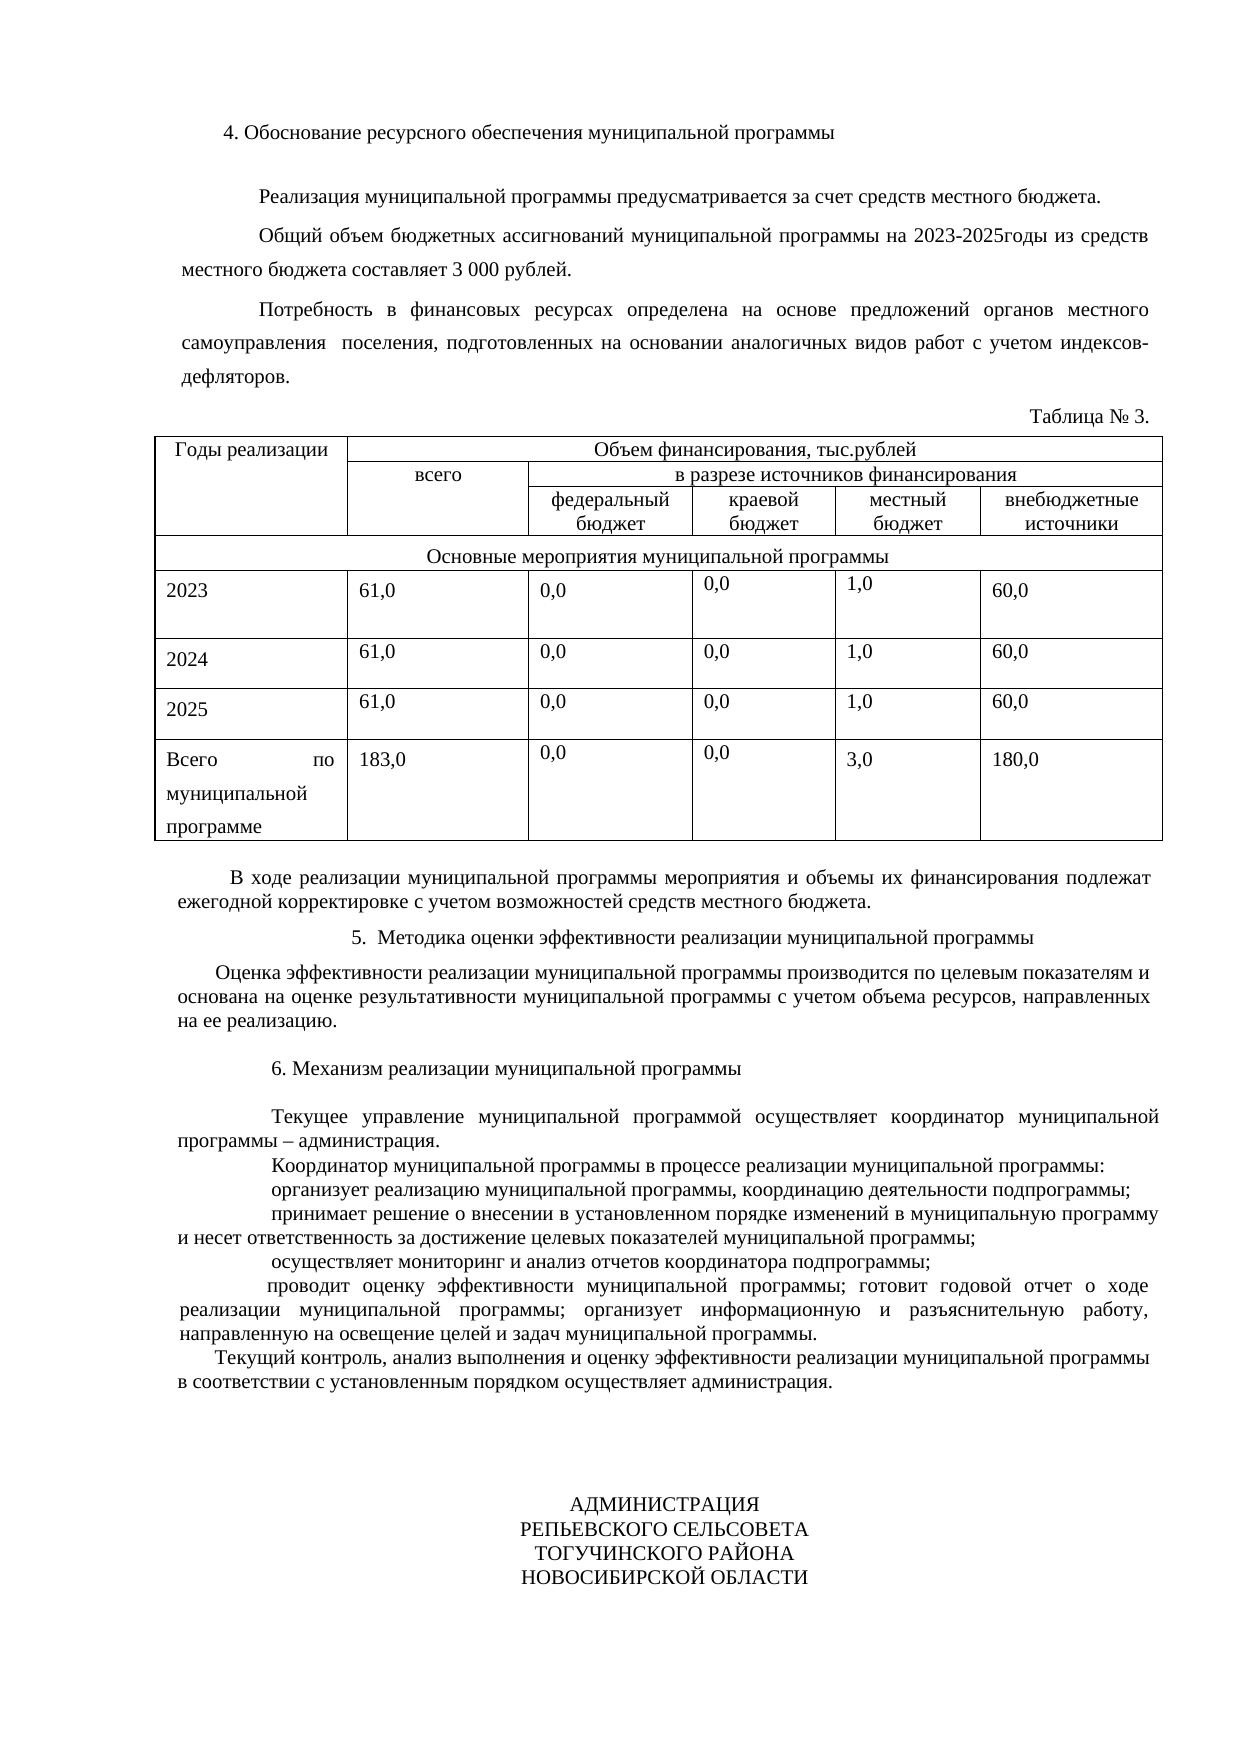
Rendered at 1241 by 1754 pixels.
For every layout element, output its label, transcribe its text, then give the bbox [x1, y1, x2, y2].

text Текущее управление муниципальной программой осуществляет координатор муниципальной программы – администрация. [177, 1104, 1160, 1152]
table_cell 1,0 [836, 689, 980, 738]
text организует реализацию муниципальной программы, координацию деятельности подпрограммы; [177, 1177, 1160, 1201]
text принимает решение о внесении в установленном порядке изменений в муниципальную программу и несет ответственность за достижение целевых показателей муниципальной программы; [177, 1201, 1160, 1249]
table_cell 2024 [156, 639, 347, 688]
text Координатор муниципальной программы в процессе реализации муниципальной программы: [177, 1152, 1160, 1177]
table_cell 1,0 [836, 639, 980, 688]
table_cell в разрезе источников финансирования [529, 462, 1162, 486]
table_cell 180,0 [981, 740, 1162, 840]
text 5. Методика оценки эффективности реализации муниципальной программы [177, 925, 1152, 949]
table_cell 60,0 [981, 571, 1162, 638]
table_cell краевой бюджет [693, 487, 835, 535]
table_cell 0,0 [693, 571, 835, 638]
text НОВОСИБИРСКОЙ ОБЛАСТИ [177, 1564, 1152, 1589]
table_cell всего [348, 462, 528, 535]
text 6. Механизм реализации муниципальной программы [177, 1056, 1160, 1080]
text проводит оценку эффективности муниципальной программы; готовит годовой отчет о ходе реализации муниципальной программы; организует информационную и разъяснительную работу, направленную на освещение целей и задач муниципальной программы. [179, 1273, 1149, 1345]
table_cell 61,0 [348, 571, 528, 638]
table_cell 60,0 [981, 689, 1162, 738]
table_cell 0,0 [529, 740, 692, 840]
table_cell 61,0 [348, 689, 528, 738]
text Оценка эффективности реализации муниципальной программы производится по целевым показателям и основана на оценке результативности муниципальной программы с учетом объема ресурсов, направленных на ее реализацию. [177, 960, 1152, 1032]
text Текущий контроль, анализ выполнения и оценку эффективности реализации муниципальной программы в соответствии с установленным порядком осуществляет администрация. [177, 1345, 1152, 1393]
table_header Годы реализации [156, 437, 347, 535]
table_cell 2023 [156, 571, 347, 638]
table_cell 0,0 [529, 689, 692, 738]
table_cell 0,0 [693, 740, 835, 840]
text осуществляет мониторинг и анализ отчетов координатора подпрограммы; [177, 1249, 1160, 1273]
text 4. Обоснование ресурсного обеспечения муниципальной программы [223, 118, 1152, 145]
table_cell 61,0 [348, 639, 528, 688]
text ТОГУЧИНСКОГО РАЙОНА [177, 1541, 1152, 1564]
table_cell 60,0 [981, 639, 1162, 688]
table_cell Основные мероприятия муниципальной программы [156, 536, 1162, 570]
table_cell 3,0 [836, 740, 980, 840]
text Потребность в финансовых ресурсах определена на основе предложений органов местного самоуправления поселения, подготовленных на основании аналогичных видов работ с учетом индексов-дефляторов. [181, 289, 1149, 390]
table_header Объем финансирования, тыс.рублей [348, 437, 1162, 461]
table_cell 0,0 [529, 571, 692, 638]
table_cell 1,0 [836, 571, 980, 638]
table_cell 0,0 [529, 639, 692, 688]
text АДМИНИСТРАЦИЯ [177, 1492, 1152, 1516]
text Реализация муниципальной программы предусматривается за счет средств местного бюджета. [181, 176, 1149, 210]
table_cell 0,0 [693, 689, 835, 738]
table_cell 2025 [156, 689, 347, 738]
table_cell местный бюджет [836, 487, 980, 535]
text Таблица № 3. [181, 396, 1149, 430]
text В ходе реализации муниципальной программы мероприятия и объемы их финансирования подлежат ежегодной корректировке с учетом возможностей средств местного бюджета. [177, 865, 1152, 913]
table_cell 0,0 [693, 639, 835, 688]
table_cell внебюджетные источники [981, 487, 1162, 535]
text РЕПЬЕВСКОГО СЕЛЬСОВЕТА [177, 1516, 1152, 1541]
text Общий объем бюджетных ассигнований муниципальной программы на 2023-2025годы из средств местного бюджета составляет 3 000 рублей. [181, 216, 1149, 283]
table_cell 183,0 [348, 740, 528, 840]
table_cell Всего по муниципальной программе [156, 740, 347, 840]
